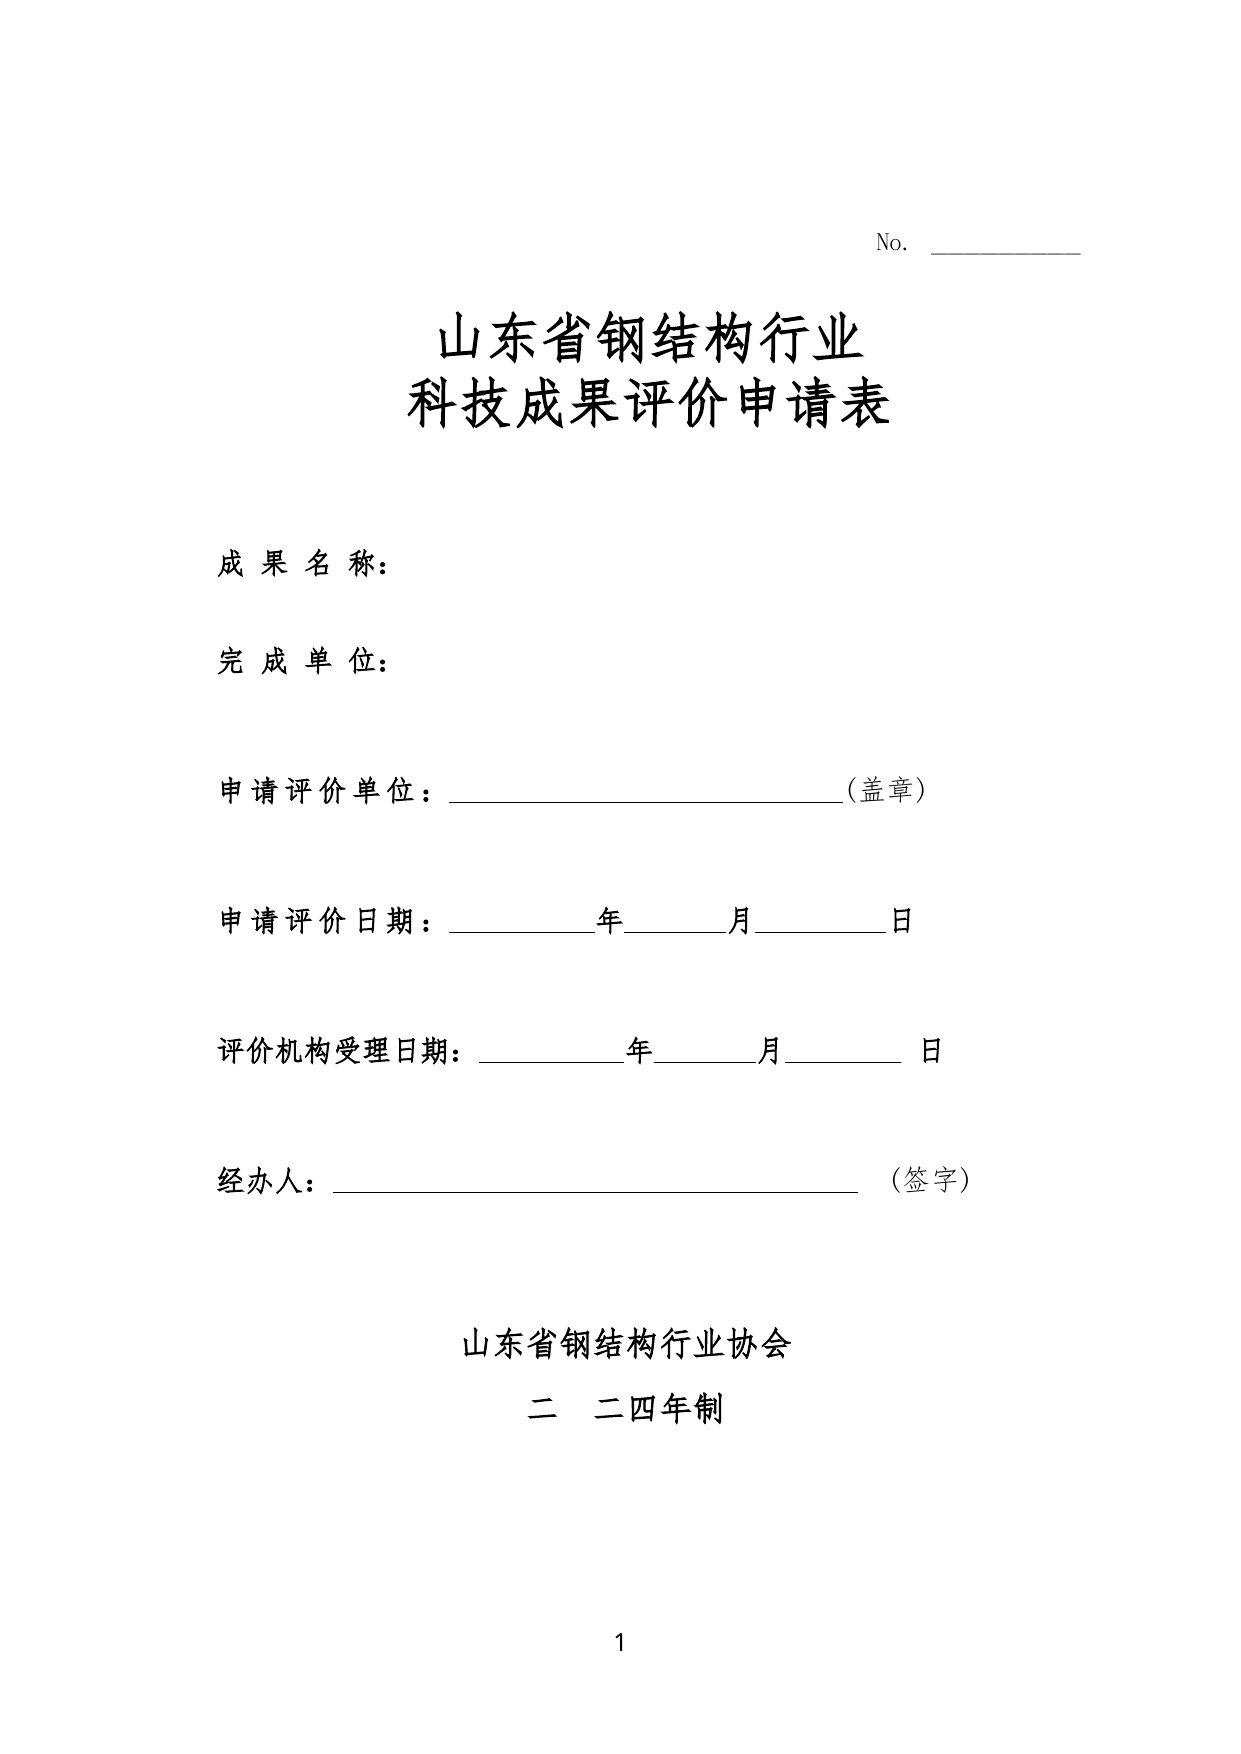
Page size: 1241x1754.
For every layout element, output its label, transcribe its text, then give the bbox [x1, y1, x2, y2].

text 经办人： (签字) [216, 1146, 1081, 1211]
text 山东省钢结构行业 [216, 301, 1081, 366]
text 科技成果评价申请表 [216, 366, 1081, 431]
text 申请评价日期： 年 月 日 [216, 886, 1081, 951]
text 申请评价单位： (盖章) [216, 756, 1081, 821]
text 二〇二四年制 [170, 1373, 1081, 1438]
text 评价机构受理日期： 年 月 日 [216, 1016, 1081, 1081]
text No. _________ [216, 203, 1081, 268]
text 山东省钢结构行业协会 [170, 1308, 1081, 1373]
text 完 成 单 位： [216, 626, 1081, 691]
text 成 果 名 称： [216, 528, 1081, 593]
